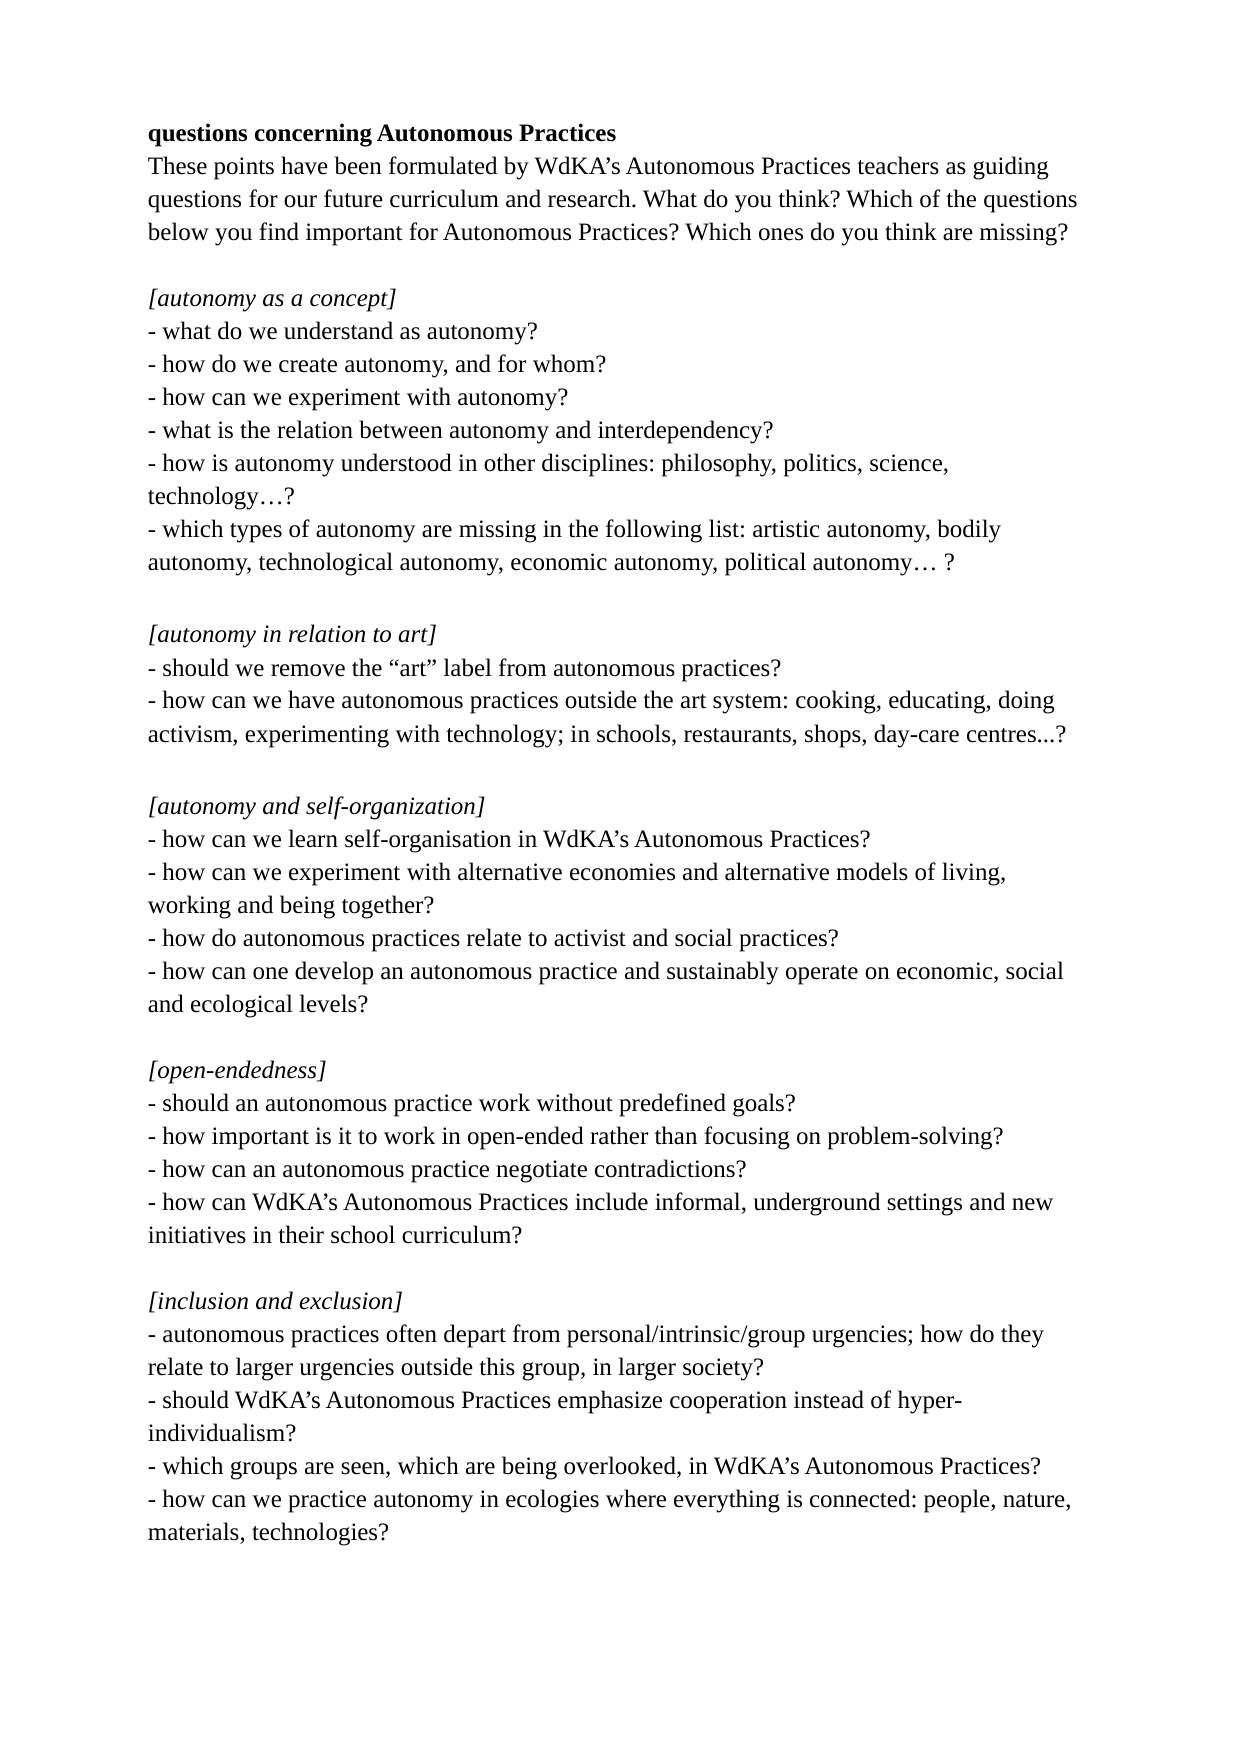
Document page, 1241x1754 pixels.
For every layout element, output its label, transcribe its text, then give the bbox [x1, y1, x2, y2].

text - how important is it to work in open-ended rather than focusing on problem-solving? [148, 1121, 1093, 1150]
text - how can an autonomous practice negotiate contradictions? [148, 1154, 1093, 1183]
text - what do we understand as autonomy? [148, 316, 1093, 345]
text - how can WdKA’s Autonomous Practices include informal, underground settings and new initiatives in their school curriculum? [148, 1187, 1093, 1249]
text - which groups are seen, which are being overlooked, in WdKA’s Autonomous Practices? [148, 1451, 1093, 1480]
text - should WdKA’s Autonomous Practices emphasize cooperation instead of hyper-individualism? [148, 1385, 1093, 1447]
text - should we remove the “art” label from autonomous practices? [148, 653, 1093, 681]
text [open-endedness] [148, 1055, 1093, 1084]
text - autonomous practices often depart from personal/intrinsic/group urgencies; how do they relate to larger urgencies outside this group, in larger society? [148, 1319, 1093, 1381]
text [autonomy in relation to art] [148, 619, 1093, 648]
text - how can we experiment with autonomy? [148, 382, 1093, 411]
text [inclusion and exclusion] [148, 1286, 1093, 1315]
text - how can we learn self-organisation in WdKA’s Autonomous Practices? [148, 824, 1093, 853]
text - which types of autonomy are missing in the following list: artistic autonomy, bodily autonomy, technological autonomy, economic autonomy, political autonomy… ? [148, 514, 1093, 576]
text [autonomy and self-organization] [148, 791, 1093, 819]
text - how can we have autonomous practices outside the art system: cooking, educating, doing activism, experimenting with technology; in schools, restaurants, shops, day-care centres...? [148, 686, 1093, 747]
text - what is the relation between autonomy and interdependency? [148, 415, 1093, 444]
text - should an autonomous practice work without predefined goals? [148, 1088, 1093, 1117]
text - how can we practice autonomy in ecologies where everything is connected: people, nature, materials, technologies? [148, 1484, 1093, 1546]
text - how do autonomous practices relate to activist and social practices? [148, 923, 1093, 952]
text questions concerning Autonomous Practices [148, 118, 1093, 147]
text These points have been formulated by WdKA’s Autonomous Practices teachers as guiding questions for our future curriculum and research. What do you think? Which of the questions below you find important for Autonomous Practices? Which ones do you think are missing? [148, 151, 1093, 246]
text - how do we create autonomy, and for whom? [148, 349, 1093, 378]
text - how can one develop an autonomous practice and sustainably operate on economic, social and ecological levels? [148, 956, 1093, 1018]
text [autonomy as a concept] [148, 283, 1093, 312]
text - how can we experiment with alternative economies and alternative models of living, working and being together? [148, 857, 1093, 919]
text - how is autonomy understood in other disciplines: philosophy, politics, science, technology…? [148, 448, 1093, 510]
